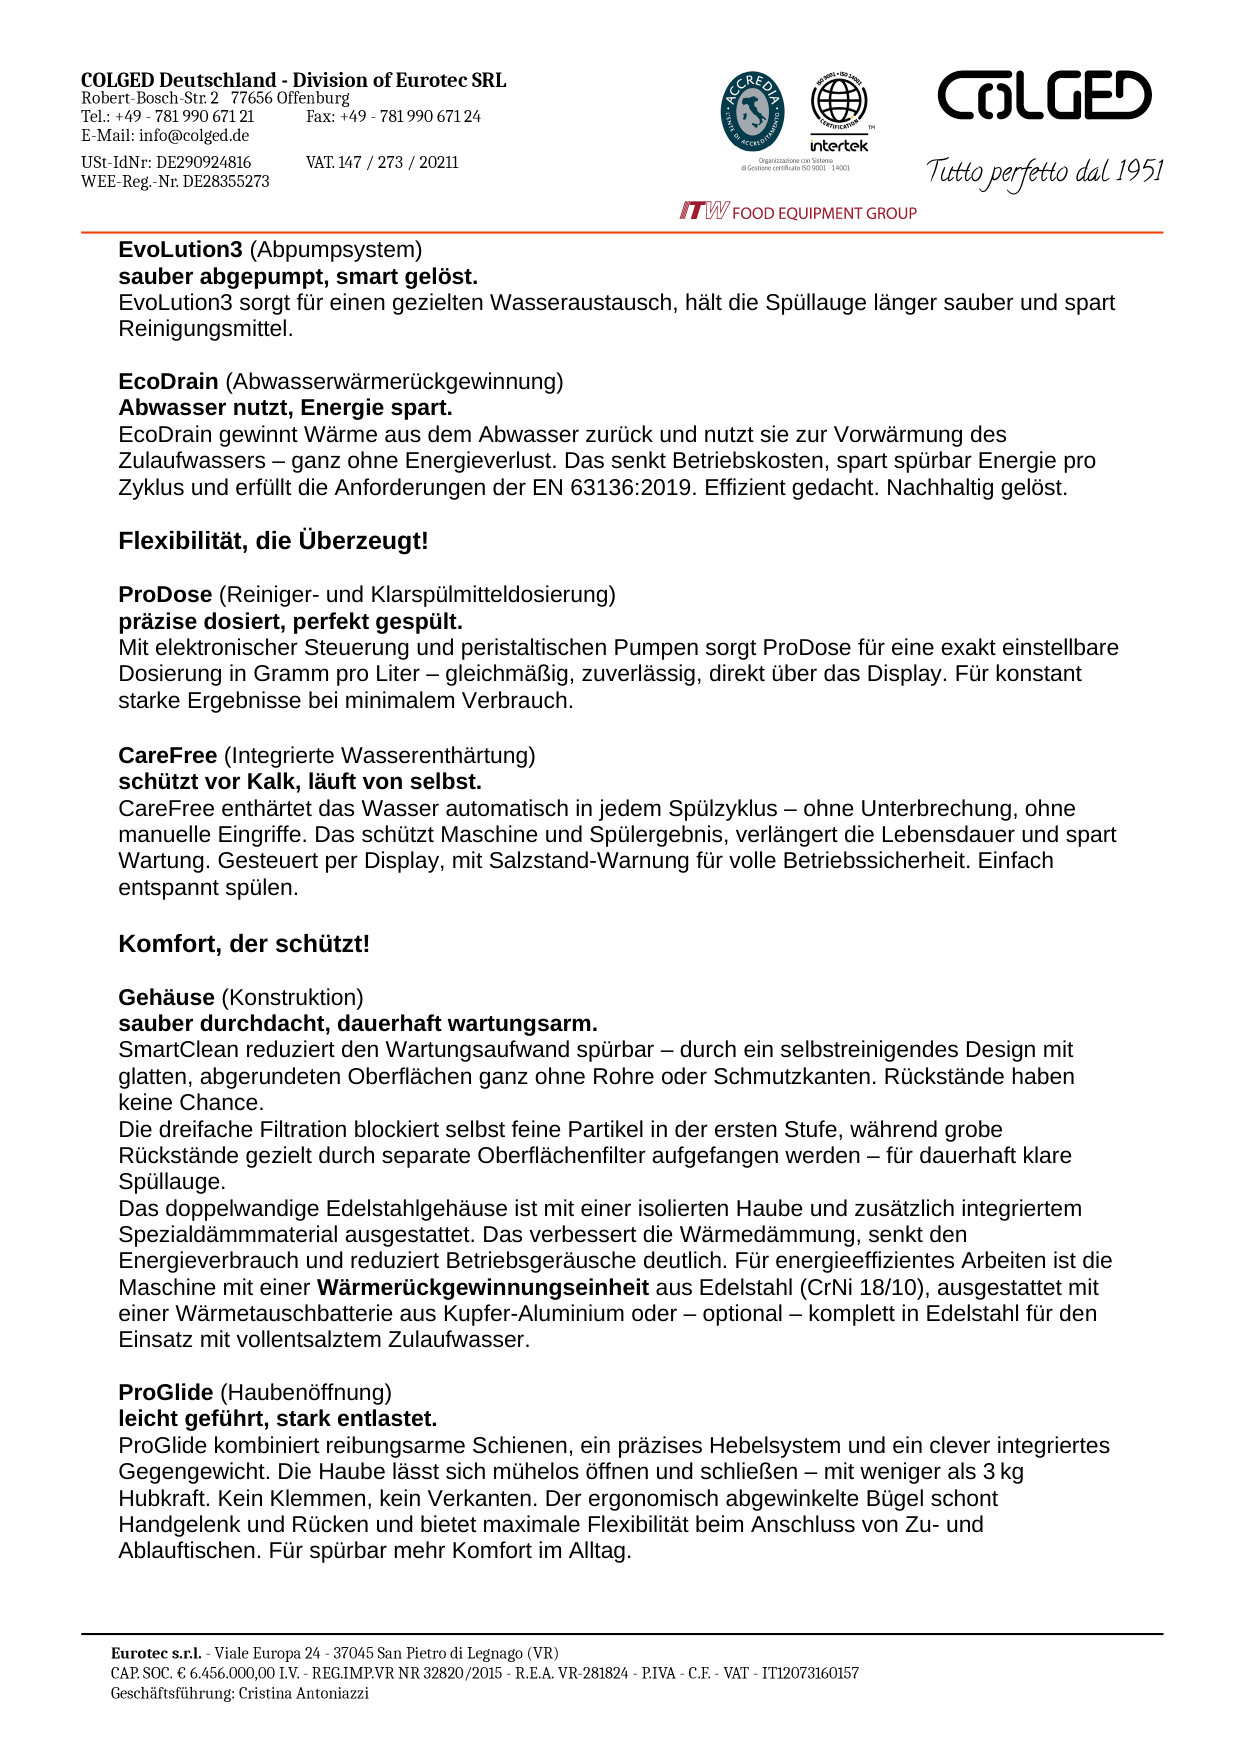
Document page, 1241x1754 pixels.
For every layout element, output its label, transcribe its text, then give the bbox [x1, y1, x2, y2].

text EcoDrain gewinnt Wärme aus dem Abwasser zurück und nutzt sie zur Vorwärmung des Zulaufwassers – ganz ohne Energieverlust. Das senkt Betriebskosten, spart spürbar Energie pro Zyklus und erfüllt die Anforderungen der EN 63136:2019. Effizient gedacht. Nachhaltig gelöst. [118, 421, 1122, 500]
text präzise dosiert, perfekt gespült. [118, 608, 1122, 634]
text ProDose (Reiniger- und Klarspülmitteldosierung) [118, 581, 1122, 608]
text Das doppelwandige Edelstahlgehäuse ist mit einer isolierten Haube und zusätzlich integriertem Spezialdämmmaterial ausgestattet. Das verbessert die Wärmedämmung, senkt den Energieverbrauch und reduziert Betriebsgeräusche deutlich. Für energieeffizientes Arbeiten ist die Maschine mit einer Wärmerückgewinnungseinheit aus Edelstahl (CrNi 18/10), ausgestattet mit einer Wärmetauschbatterie aus Kupfer-Aluminium oder – optional – komplett in Edelstahl für den Einsatz mit vollentsalztem Zulaufwasser. [118, 1194, 1122, 1353]
text Komfort, der schützt! [118, 929, 1122, 957]
text Gehäuse (Konstruktion) [118, 984, 1122, 1010]
text Mit elektronischer Steuerung und peristaltischen Pumpen sorgt ProDose für eine exakt einstellbare Dosierung in Gramm pro Liter – gleichmäßig, zuverlässig, direkt über das Display. Für konstant starke Ergebnisse bei minimalem Verbrauch. [118, 634, 1122, 713]
text SmartClean reduziert den Wartungsaufwand spürbar – durch ein selbstreinigendes Design mit glatten, abgerundeten Oberflächen ganz ohne Rohre oder Schmutzkanten. Rückstände haben keine Chance. [118, 1036, 1122, 1116]
text CareFree (Integrierte Wasserenthärtung) [118, 742, 1122, 768]
text sauber durchdacht, dauerhaft wartungsarm. [118, 1010, 1122, 1036]
text schützt vor Kalk, läuft von selbst. [118, 768, 1122, 794]
text sauber abgepumpt, smart gelöst. [118, 263, 1122, 289]
text ProGlide (Haubenöffnung) [118, 1379, 1122, 1405]
text leicht geführt, stark entlastet. [118, 1405, 1122, 1432]
text Flexibilität, die Überzeugt! [118, 526, 1122, 555]
text ProGlide kombiniert reibungsarme Schienen, ein präzises Hebelsystem und ein clever integriertes Gegengewicht. Die Haube lässt sich mühelos öffnen und schließen – mit weniger als 3 kg Hubkraft. Kein Klemmen, kein Verkanten. Der ergonomisch abgewinkelte Bügel schont Handgelenk und Rücken und bietet maximale Flexibilität beim Anschluss von Zu- und Ablauftischen. Für spürbar mehr Komfort im Alltag. [118, 1432, 1122, 1563]
text Die dreifache Filtration blockiert selbst feine Partikel in der ersten Stufe, während grobe Rückstände gezielt durch separate Oberflächenfilter aufgefangen werden – für dauerhaft klare Spüllauge. [118, 1116, 1122, 1194]
text EvoLution3 sorgt für einen gezielten Wasseraustausch, hält die Spüllauge länger sauber und spart Reinigungsmittel. [118, 289, 1122, 342]
text Abwasser nutzt, Energie spart. [118, 394, 1122, 421]
text EvoLution3 (Abpumpsystem) [118, 236, 1122, 263]
text CareFree enthärtet das Wasser automatisch in jedem Spülzyklus – ohne Unterbrechung, ohne manuelle Eingriffe. Das schützt Maschine und Spülergebnis, verlängert die Lebensdauer und spart Wartung. Gesteuert per Display, mit Salzstand-Warnung für volle Betriebssicherheit. Einfach entspannt spülen. [118, 794, 1122, 900]
picture [3, 0, 1241, 1733]
text EcoDrain (Abwasserwärmerückgewinnung) [118, 368, 1122, 394]
